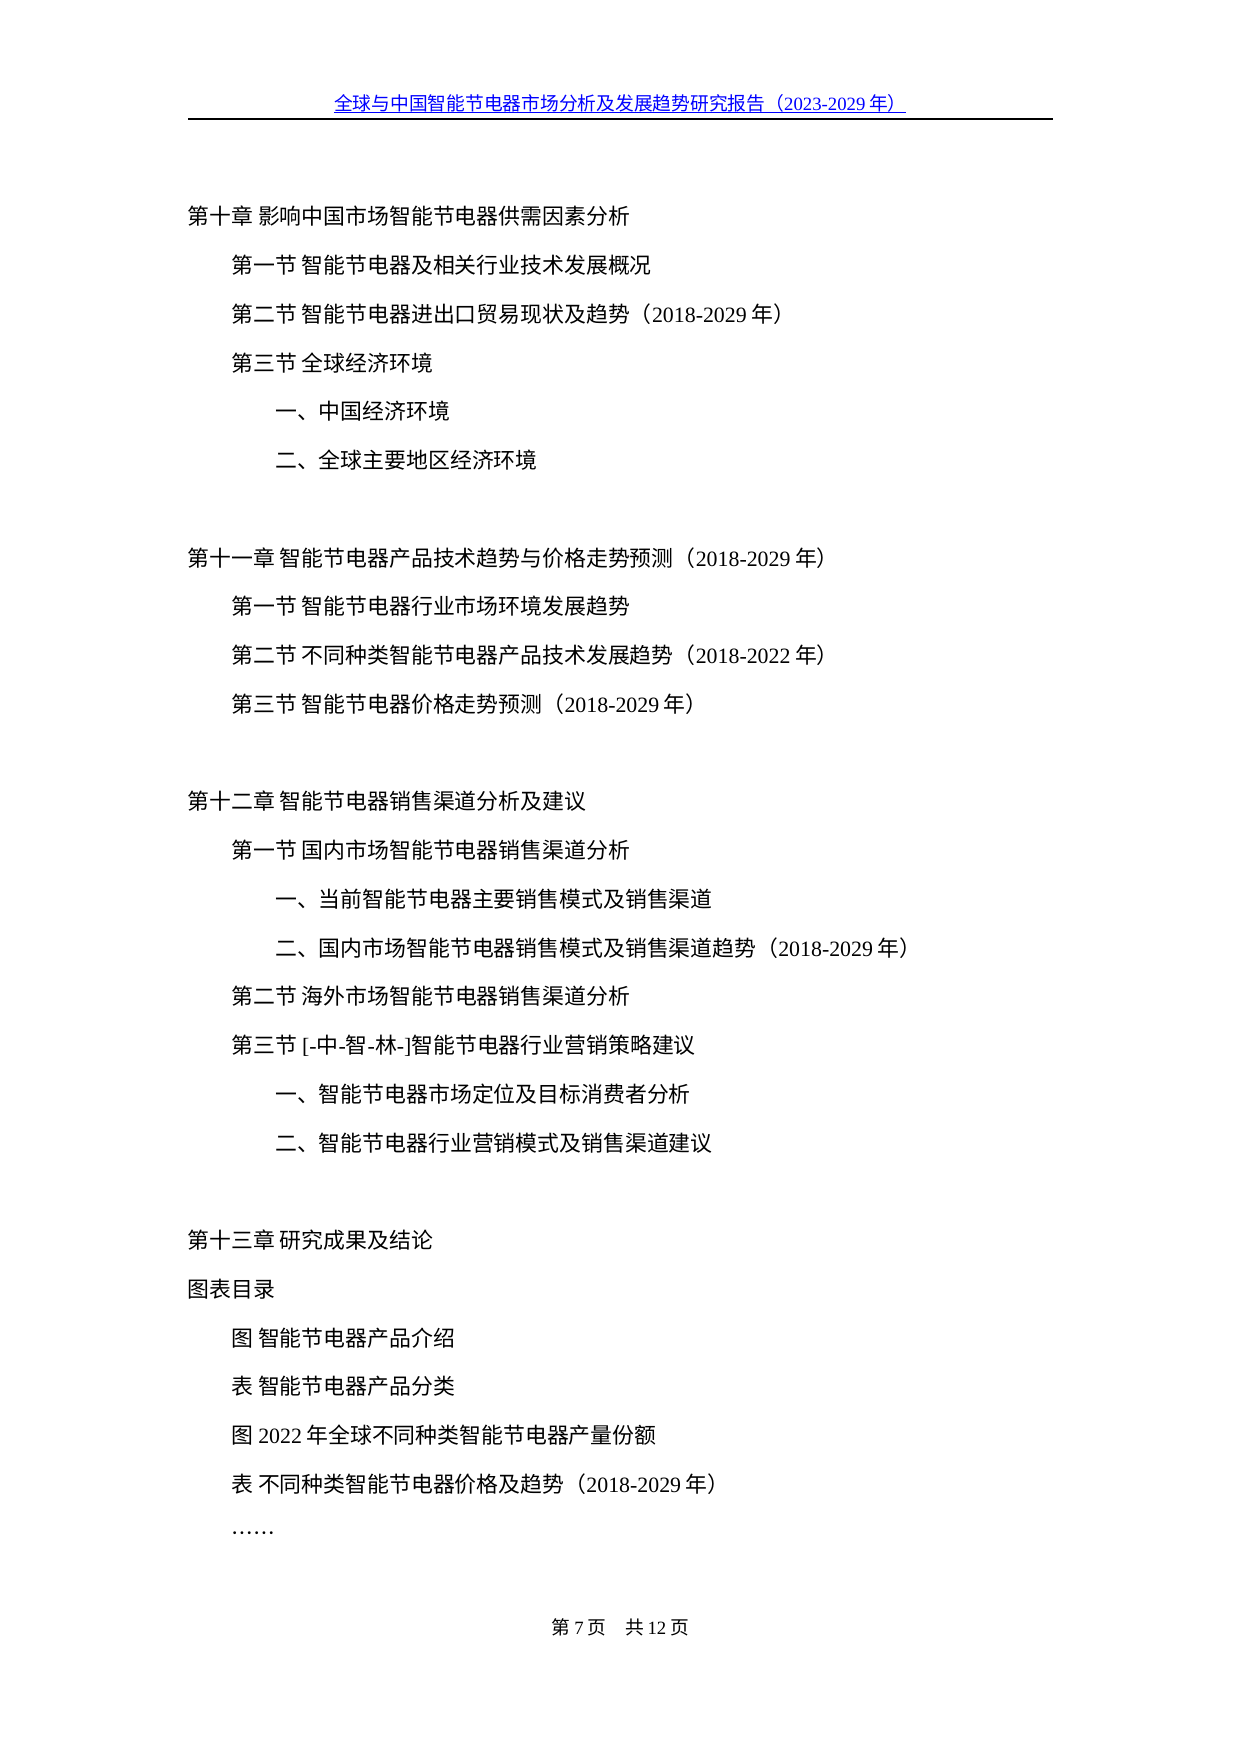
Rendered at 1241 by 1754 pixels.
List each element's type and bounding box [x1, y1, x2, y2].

text [187, 150, 1053, 1548]
